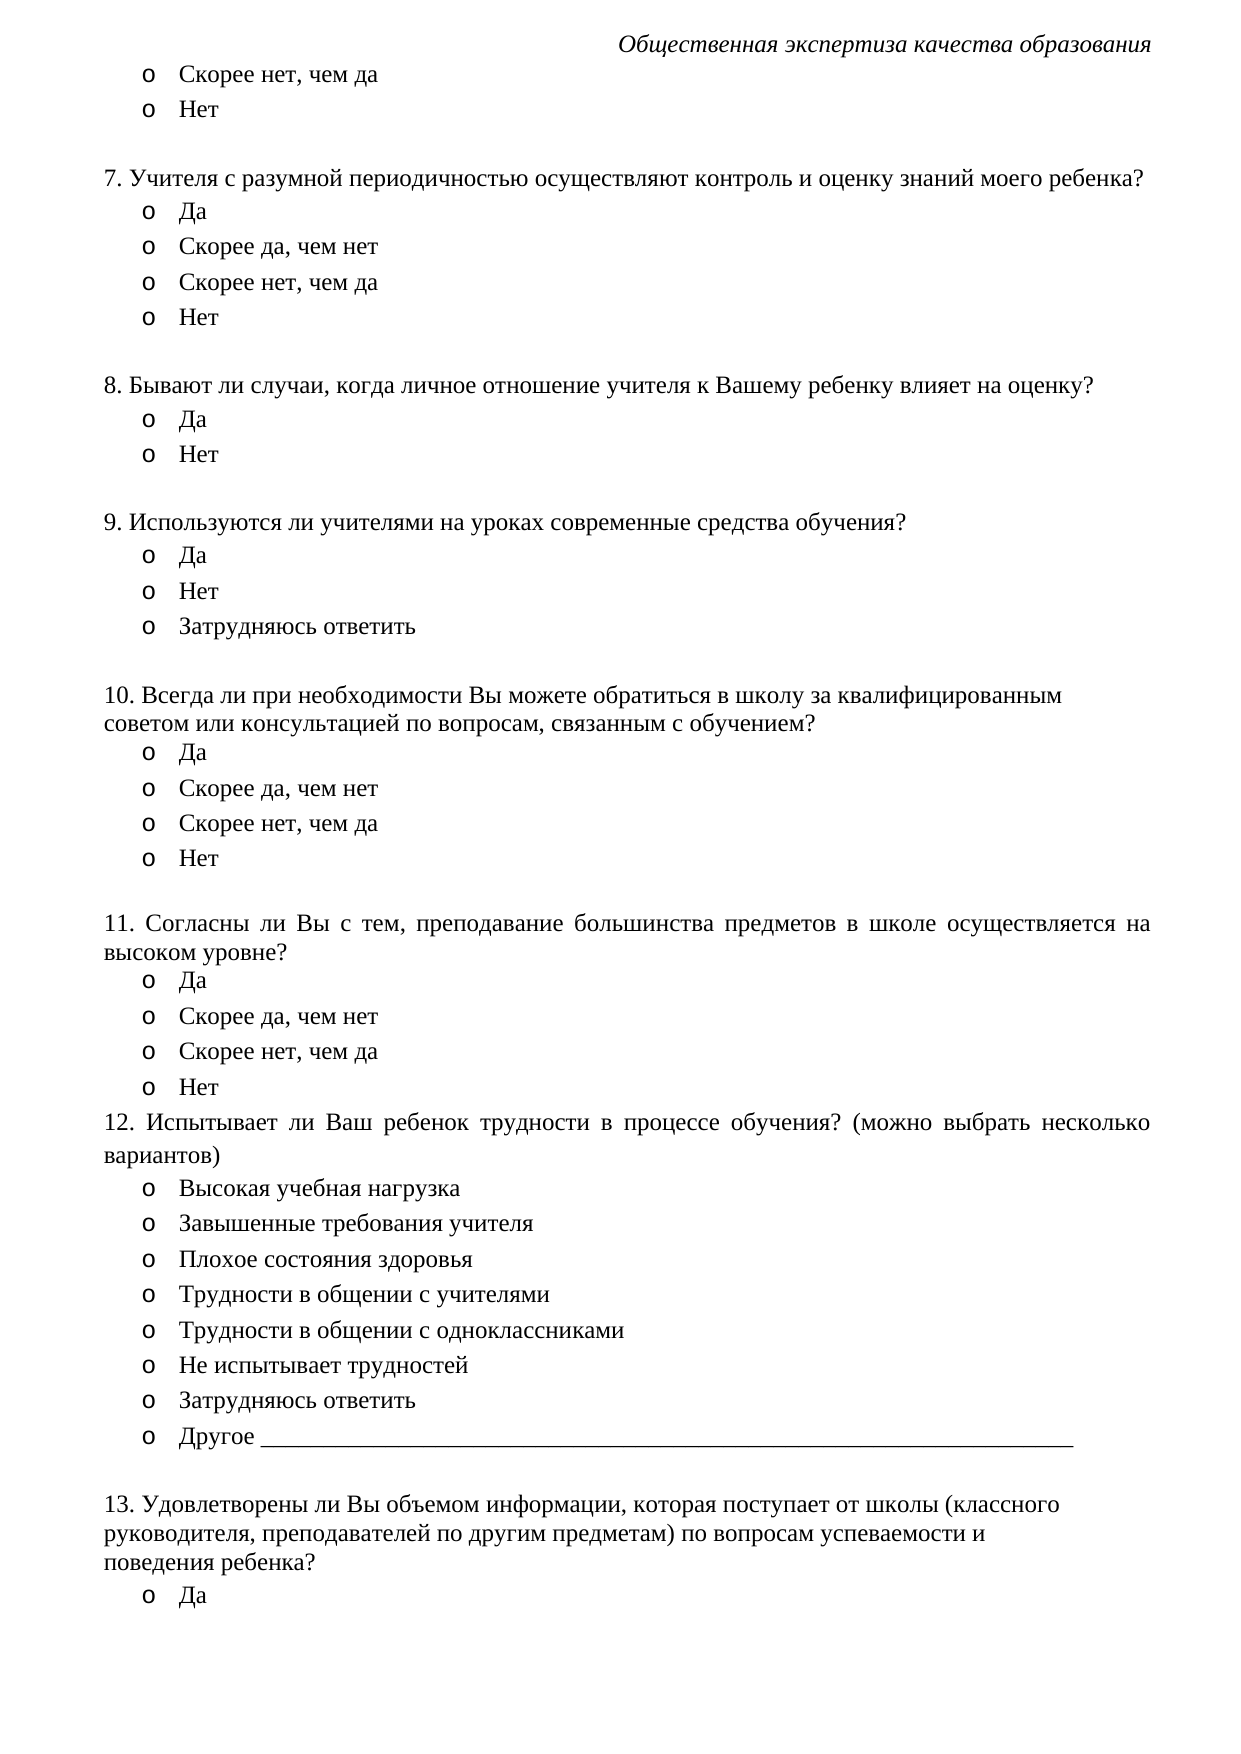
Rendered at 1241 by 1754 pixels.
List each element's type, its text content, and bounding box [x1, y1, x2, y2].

list Скорее нет, чем да [141, 808, 1152, 839]
list Скорее да, чем нет [141, 773, 1152, 803]
list Да [141, 1580, 1152, 1611]
list Нет [141, 576, 1152, 607]
list Нет [141, 302, 1152, 333]
text 10. Всегда ли при необходимости Вы можете обратиться в школу за квалифицированным советом или консультацией по вопросам, связанным с обучением? [103, 680, 1152, 737]
list Да [141, 541, 1152, 571]
text поведения ребенка? [103, 1547, 1152, 1576]
list Трудности в общении с одноклассниками [141, 1315, 1152, 1346]
list Нет [141, 843, 1152, 874]
list Скорее нет, чем да [141, 59, 1152, 90]
list Другое _________________________________________________________________ [141, 1421, 1152, 1452]
list Высокая учебная нагрузка [141, 1173, 1152, 1204]
list Скорее да, чем нет [141, 231, 1152, 262]
list Скорее нет, чем да [141, 1036, 1152, 1067]
list Да [141, 965, 1152, 996]
list Не испытывает трудностей [141, 1350, 1152, 1381]
list Нет [141, 94, 1152, 125]
text руководителя, преподавателей по другим предметам) по вопросам успеваемости и [103, 1518, 1152, 1547]
list Завышенные требования учителя [141, 1208, 1152, 1239]
list Да [141, 196, 1152, 227]
list Скорее нет, чем да [141, 267, 1152, 298]
text 12. Испытывает ли Ваш ребенок трудности в процессе обучения? (можно выбрать несколько вариантов) [103, 1107, 1152, 1169]
list Да [141, 404, 1152, 434]
text 13. Удовлетворены ли Вы объемом информации, которая поступает от школы (классного [103, 1489, 1152, 1518]
list Затрудняюсь ответить [141, 611, 1152, 642]
list Скорее да, чем нет [141, 1001, 1152, 1032]
text 7. Учителя с разумной периодичностью осуществляют контроль и оценку знаний моего ребенка? [103, 163, 1152, 192]
list Нет [141, 1072, 1152, 1102]
list Нет [141, 439, 1152, 470]
text 9. Используются ли учителями на уроках современные средства обучения? [103, 507, 1152, 536]
list Трудности в общении с учителями [141, 1279, 1152, 1310]
text 11. Согласны ли Вы с тем, преподавание большинства предметов в школе осуществляется на высоком уровне? [103, 908, 1152, 965]
list Затрудняюсь ответить [141, 1386, 1152, 1416]
list Плохое состояния здоровья [141, 1244, 1152, 1275]
text 8. Бывают ли случаи, когда личное отношение учителя к Вашему ребенку влияет на оценку? [103, 371, 1152, 399]
list Да [141, 737, 1152, 768]
